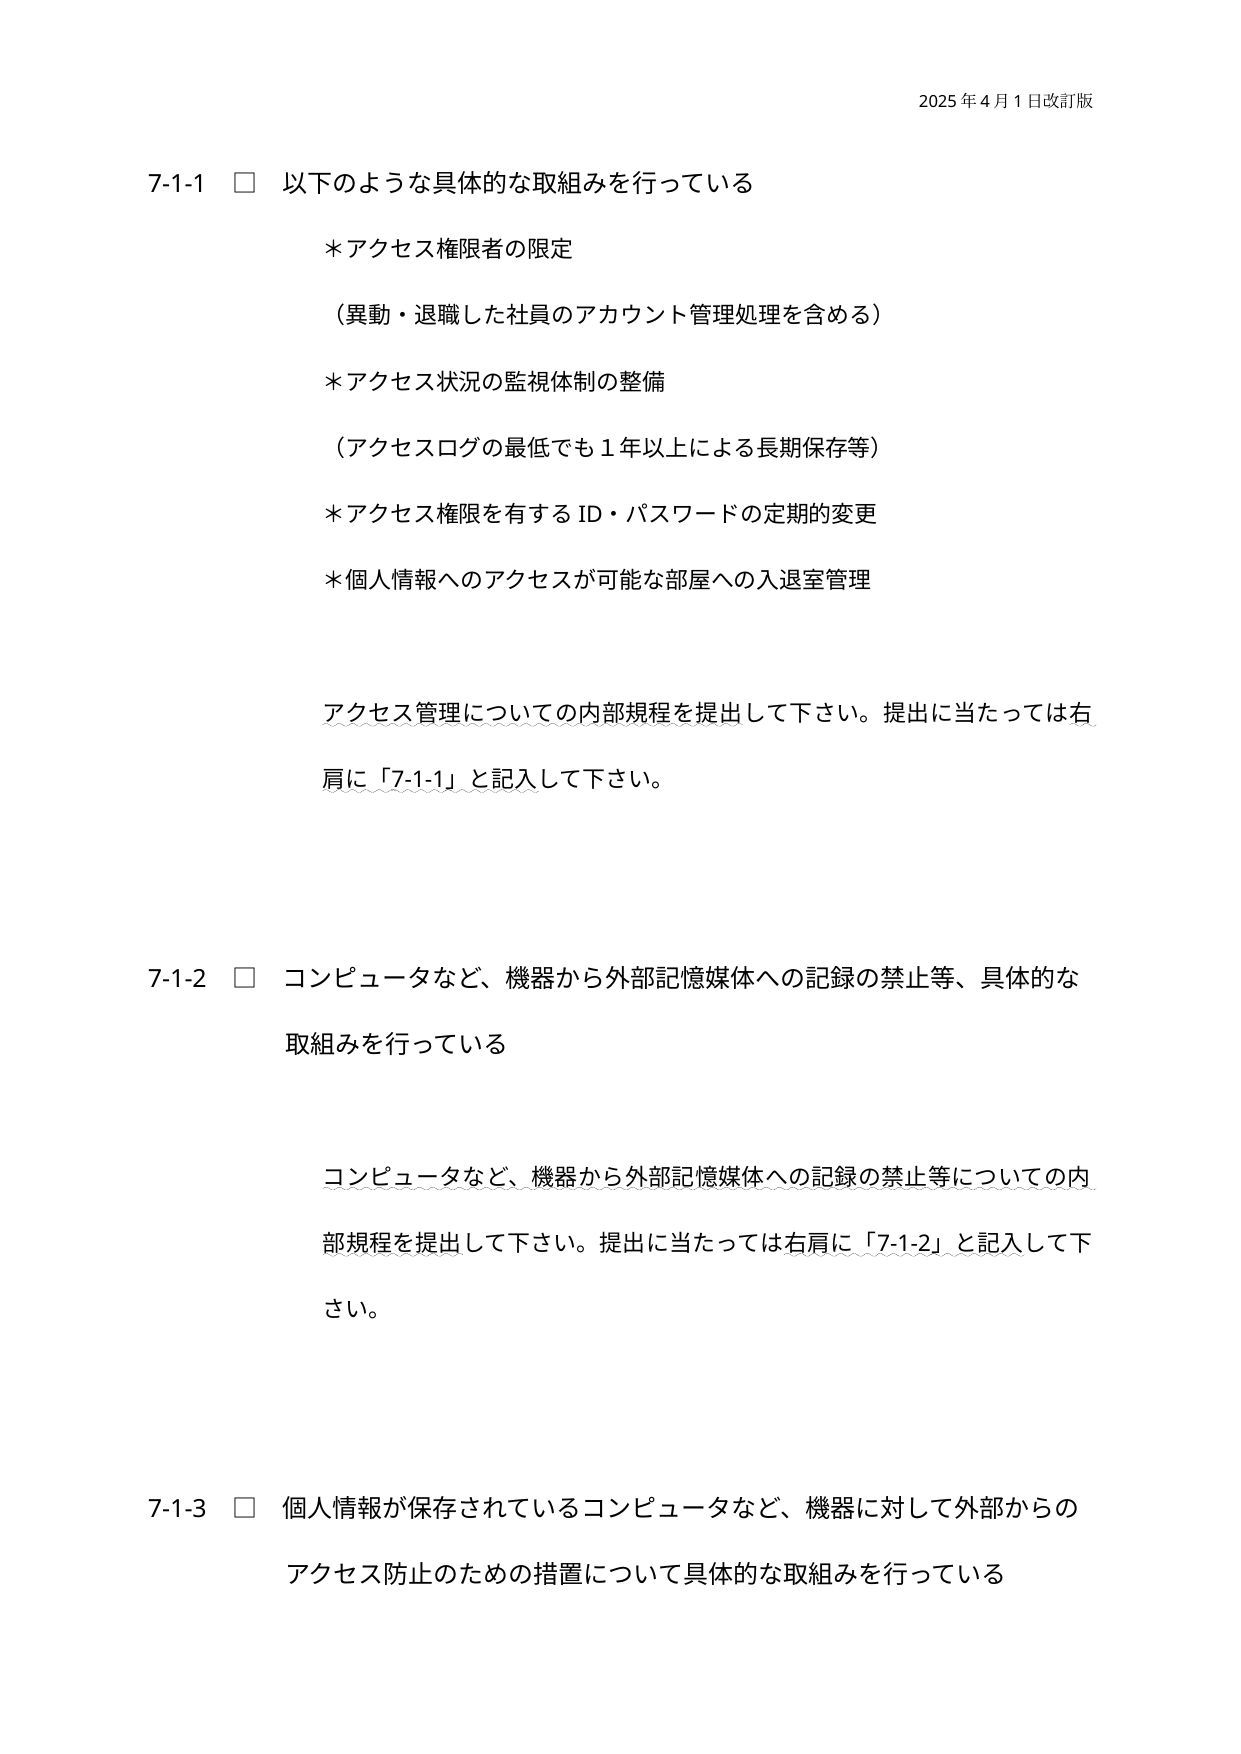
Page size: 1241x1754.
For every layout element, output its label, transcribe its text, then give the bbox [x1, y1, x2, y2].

text 7-1-3 □ 個人情報が保存されているコンピュータなど、機器に対して外部からの [148, 1473, 1092, 1539]
text ＊アクセス権限者の限定 [235, 214, 1092, 281]
text 取組みを行っている [148, 1009, 1092, 1076]
text アクセス防止のための措置について具体的な取組みを行っている [148, 1539, 1092, 1606]
text ＊アクセス権限を有するID・パスワードの定期的変更 [235, 479, 1092, 546]
text （アクセスログの最低でも１年以上による長期保存等） [235, 413, 1092, 479]
text アクセス管理についての内部規程を提出して下さい。提出に当たっては右肩に「7-1-1」と記入して下さい。 [322, 678, 1092, 811]
text ＊個人情報へのアクセスが可能な部屋への入退室管理 [235, 546, 1092, 612]
text （異動・退職した社員のアカウント管理処理を含める） [235, 281, 1092, 347]
text 7-1-2 □ コンピュータなど、機器から外部記憶媒体への記録の禁止等、具体的な [148, 943, 1092, 1009]
text コンピュータなど、機器から外部記憶媒体への記録の禁止等についての内部規程を提出して下さい。提出に当たっては右肩に「7-1-2」と記入して下さい。 [323, 1188, 1092, 1341]
text 7-1-1 □ 以下のような具体的な取組みを行っている [148, 148, 1092, 214]
text ＊アクセス状況の監視体制の整備 [235, 347, 1092, 413]
text コンピュータなど、機器から外部記憶媒体への記録の禁止等についての内部規程を提出して下さい。提出に当たっては右肩に「7-1-2」と記入して下さい。 [323, 1142, 1092, 1189]
